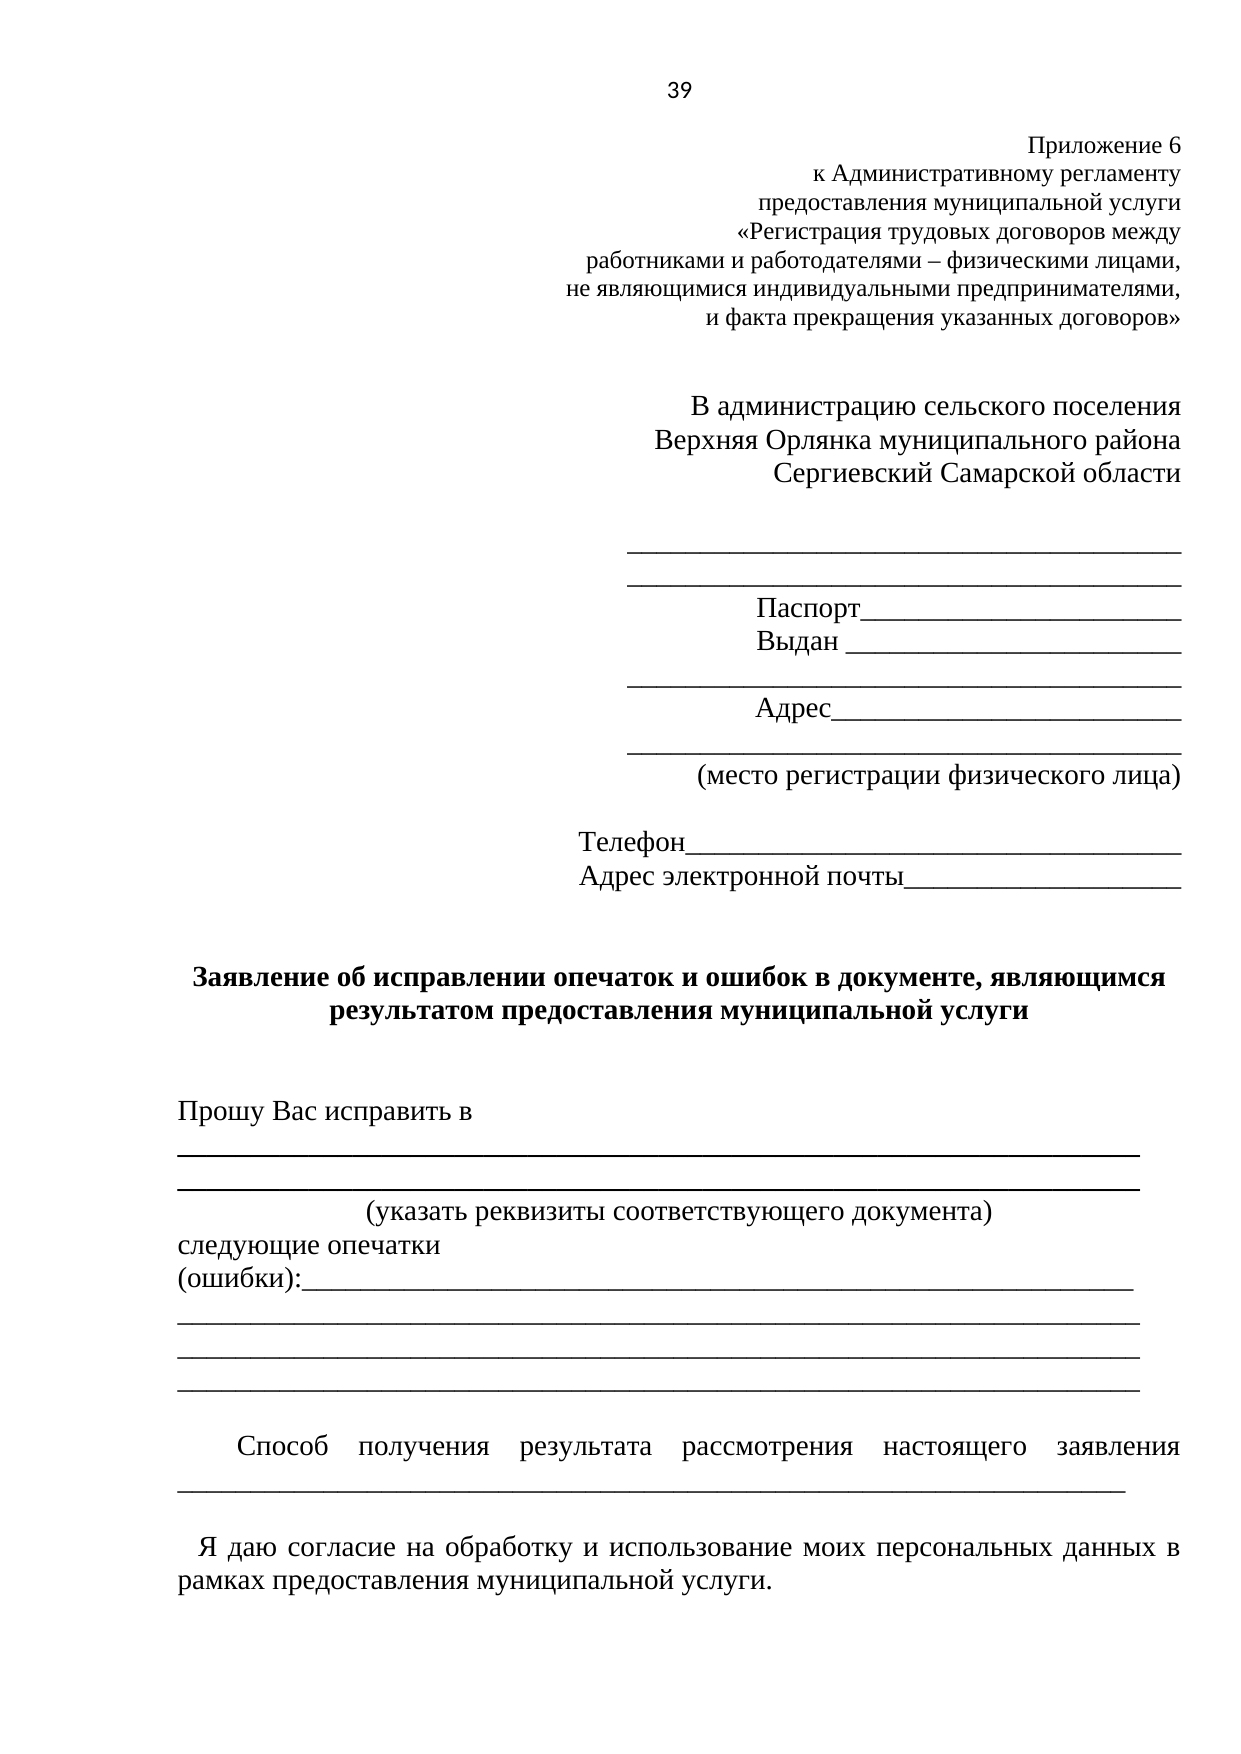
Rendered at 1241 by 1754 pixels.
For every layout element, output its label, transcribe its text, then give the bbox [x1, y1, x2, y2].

text Выдан _______________________ [177, 623, 1181, 657]
text не являющимися индивидуальными предпринимателями, [177, 273, 1181, 302]
text предоставления муниципальной услуги [177, 187, 1181, 216]
text (место регистрации физического лица) [177, 757, 1181, 791]
text В администрацию сельского поселения [177, 388, 1181, 422]
text и факта прекращения указанных договоров» [177, 302, 1181, 331]
text Адрес электронной почты___________________ [177, 858, 1181, 892]
text Прошу Вас исправить в __________________________________________________________________ __________________________________________________________________ [177, 1093, 1181, 1193]
text ______________________________________ [177, 523, 1181, 556]
text ______________________________________ [177, 657, 1181, 690]
text Способ получения результата рассмотрения настоящего заявления _________________________________________________________________ [177, 1428, 1181, 1495]
text __________________________________________________________________ [177, 1328, 1181, 1361]
text работниками и работодателями – физическими лицами, [177, 245, 1181, 273]
text Приложение 6 [177, 130, 1181, 158]
text Я даю согласие на обработку и использование моих персональных данных в рамках предоставления муниципальной услуги. [177, 1529, 1181, 1596]
text Сергиевский Самарской области [177, 456, 1181, 489]
text «Регистрация трудовых договоров между [177, 216, 1181, 245]
text Телефон__________________________________ [177, 824, 1181, 858]
text ______________________________________ [177, 724, 1181, 757]
text к Административному регламенту [177, 158, 1181, 187]
text (указать реквизиты соответствующего документа) [177, 1193, 1181, 1227]
text Заявление об исправлении опечаток и ошибок в документе, являющимся результатом предоставления муниципальной услуги [177, 959, 1181, 1026]
text Адрес________________________ [177, 690, 1181, 724]
text Верхняя Орлянка муниципального района [177, 422, 1181, 456]
text ______________________________________ [177, 556, 1181, 590]
text Паспорт______________________ [177, 590, 1181, 623]
text следующие опечатки (ошибки):_________________________________________________________ [177, 1227, 1181, 1294]
text __________________________________________________________________ [177, 1294, 1181, 1328]
text __________________________________________________________________ [177, 1361, 1181, 1395]
